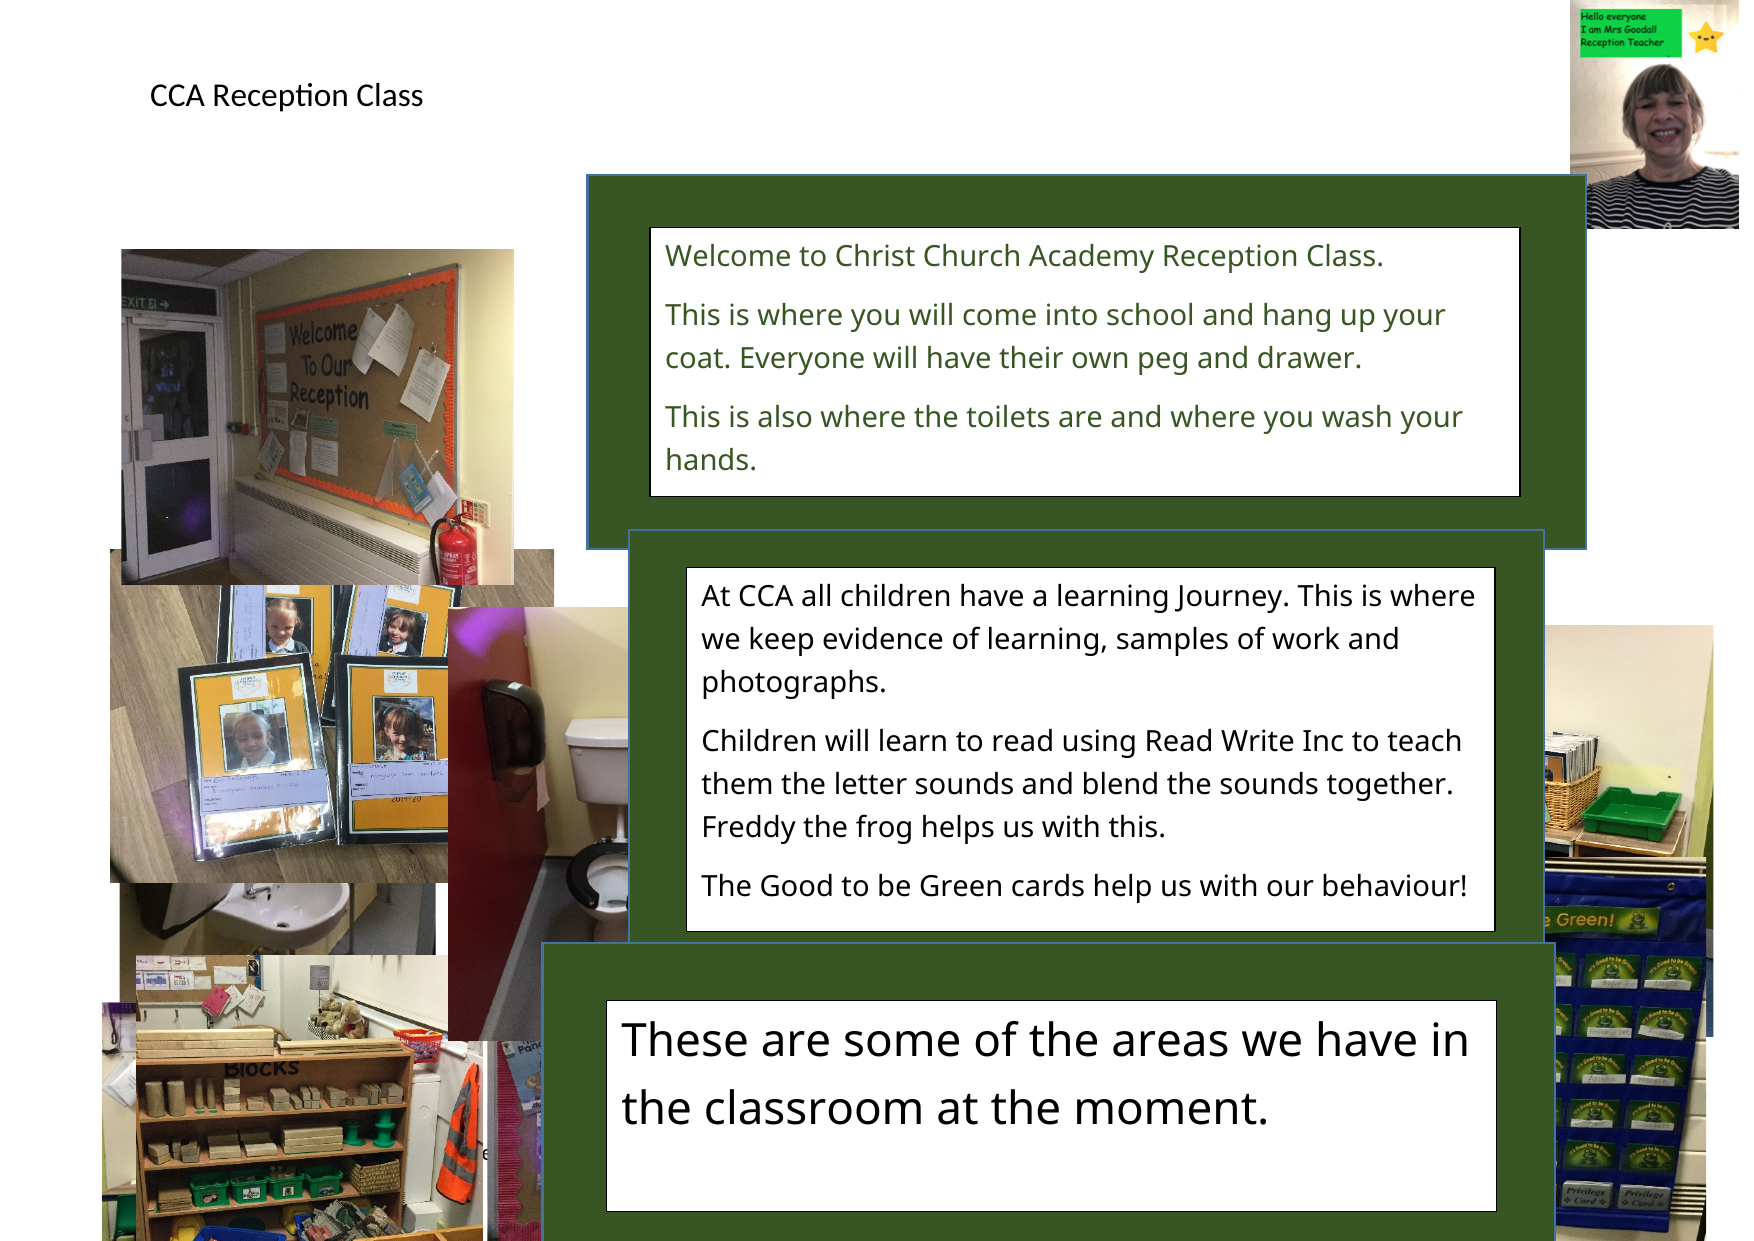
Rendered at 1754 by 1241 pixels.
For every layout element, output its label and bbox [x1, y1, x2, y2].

picture [1545, 625, 1714, 1241]
picture [1570, 0, 1739, 229]
picture [102, 399, 628, 1241]
